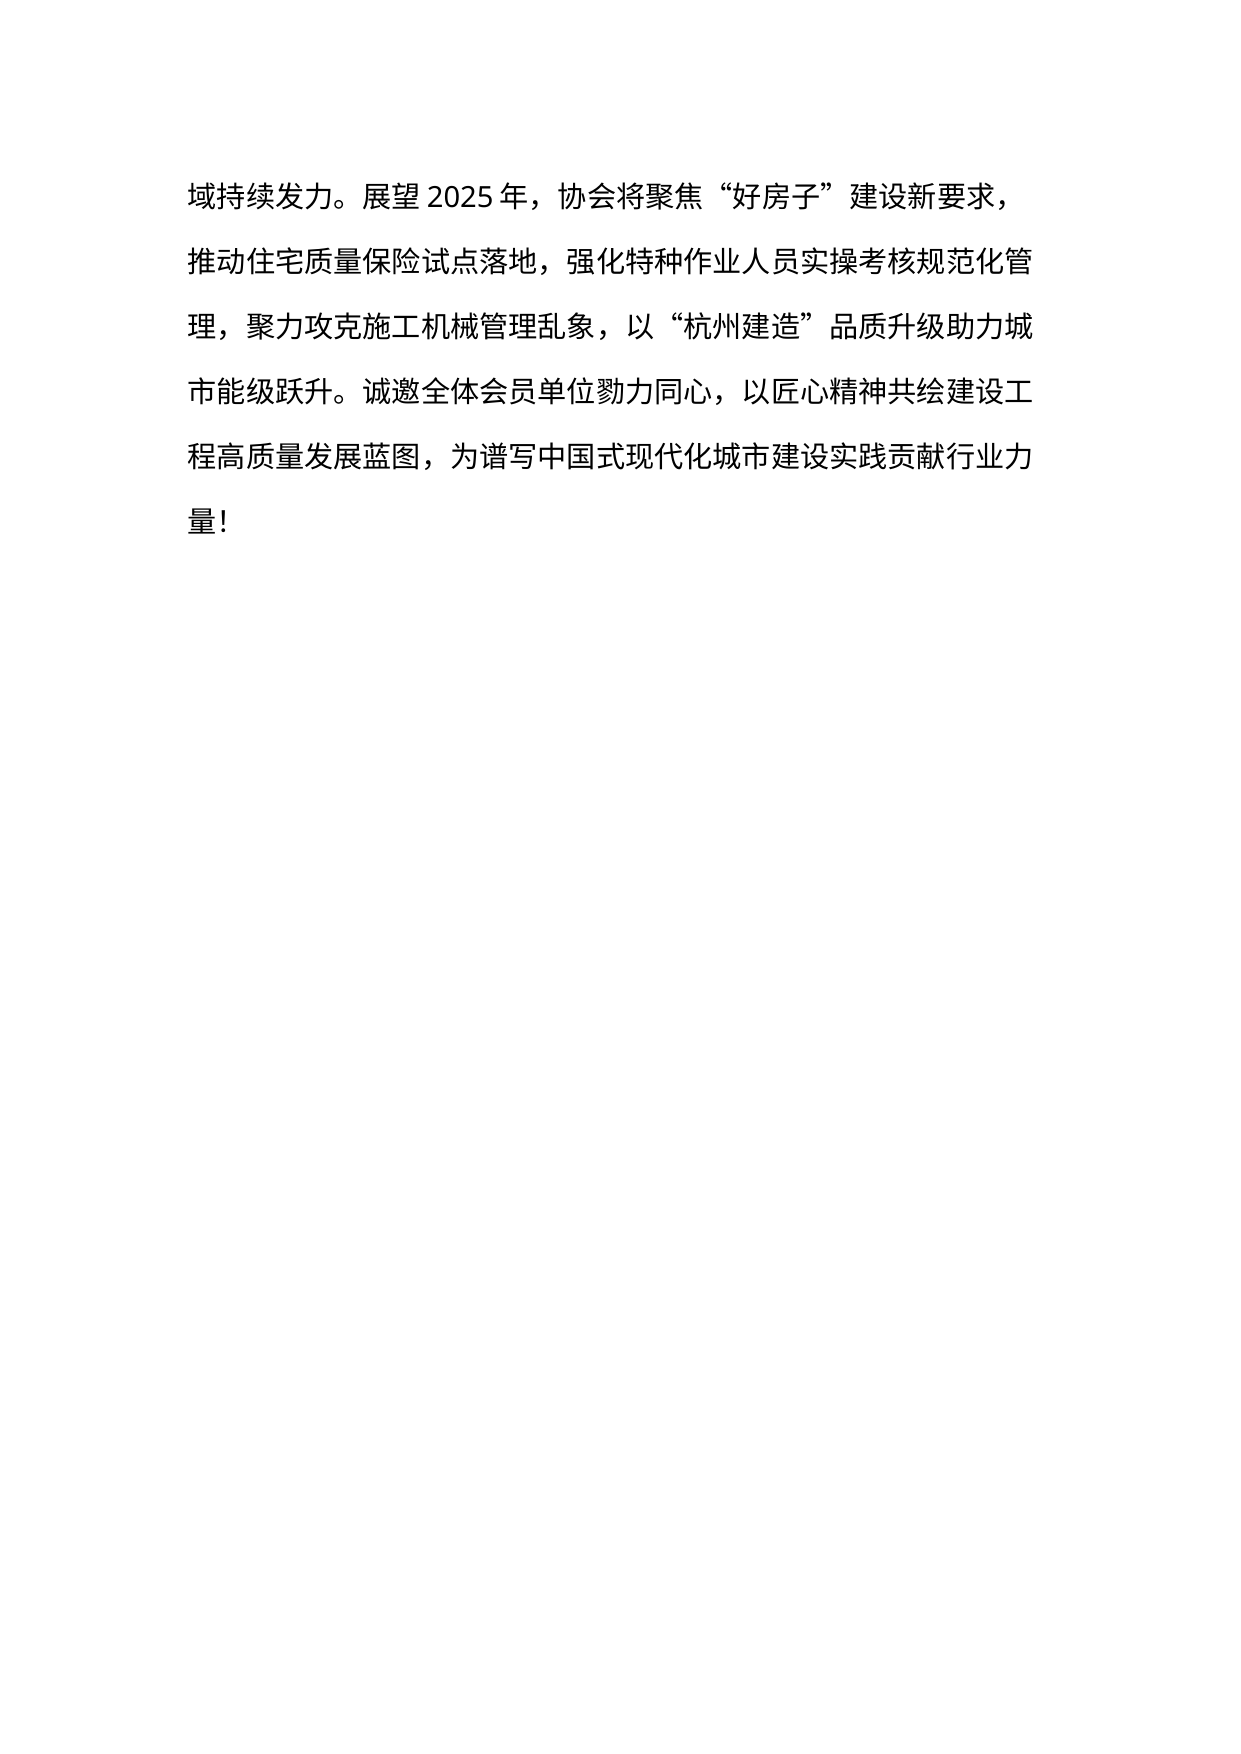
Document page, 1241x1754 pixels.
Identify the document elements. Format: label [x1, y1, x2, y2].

text [187, 162, 1053, 552]
